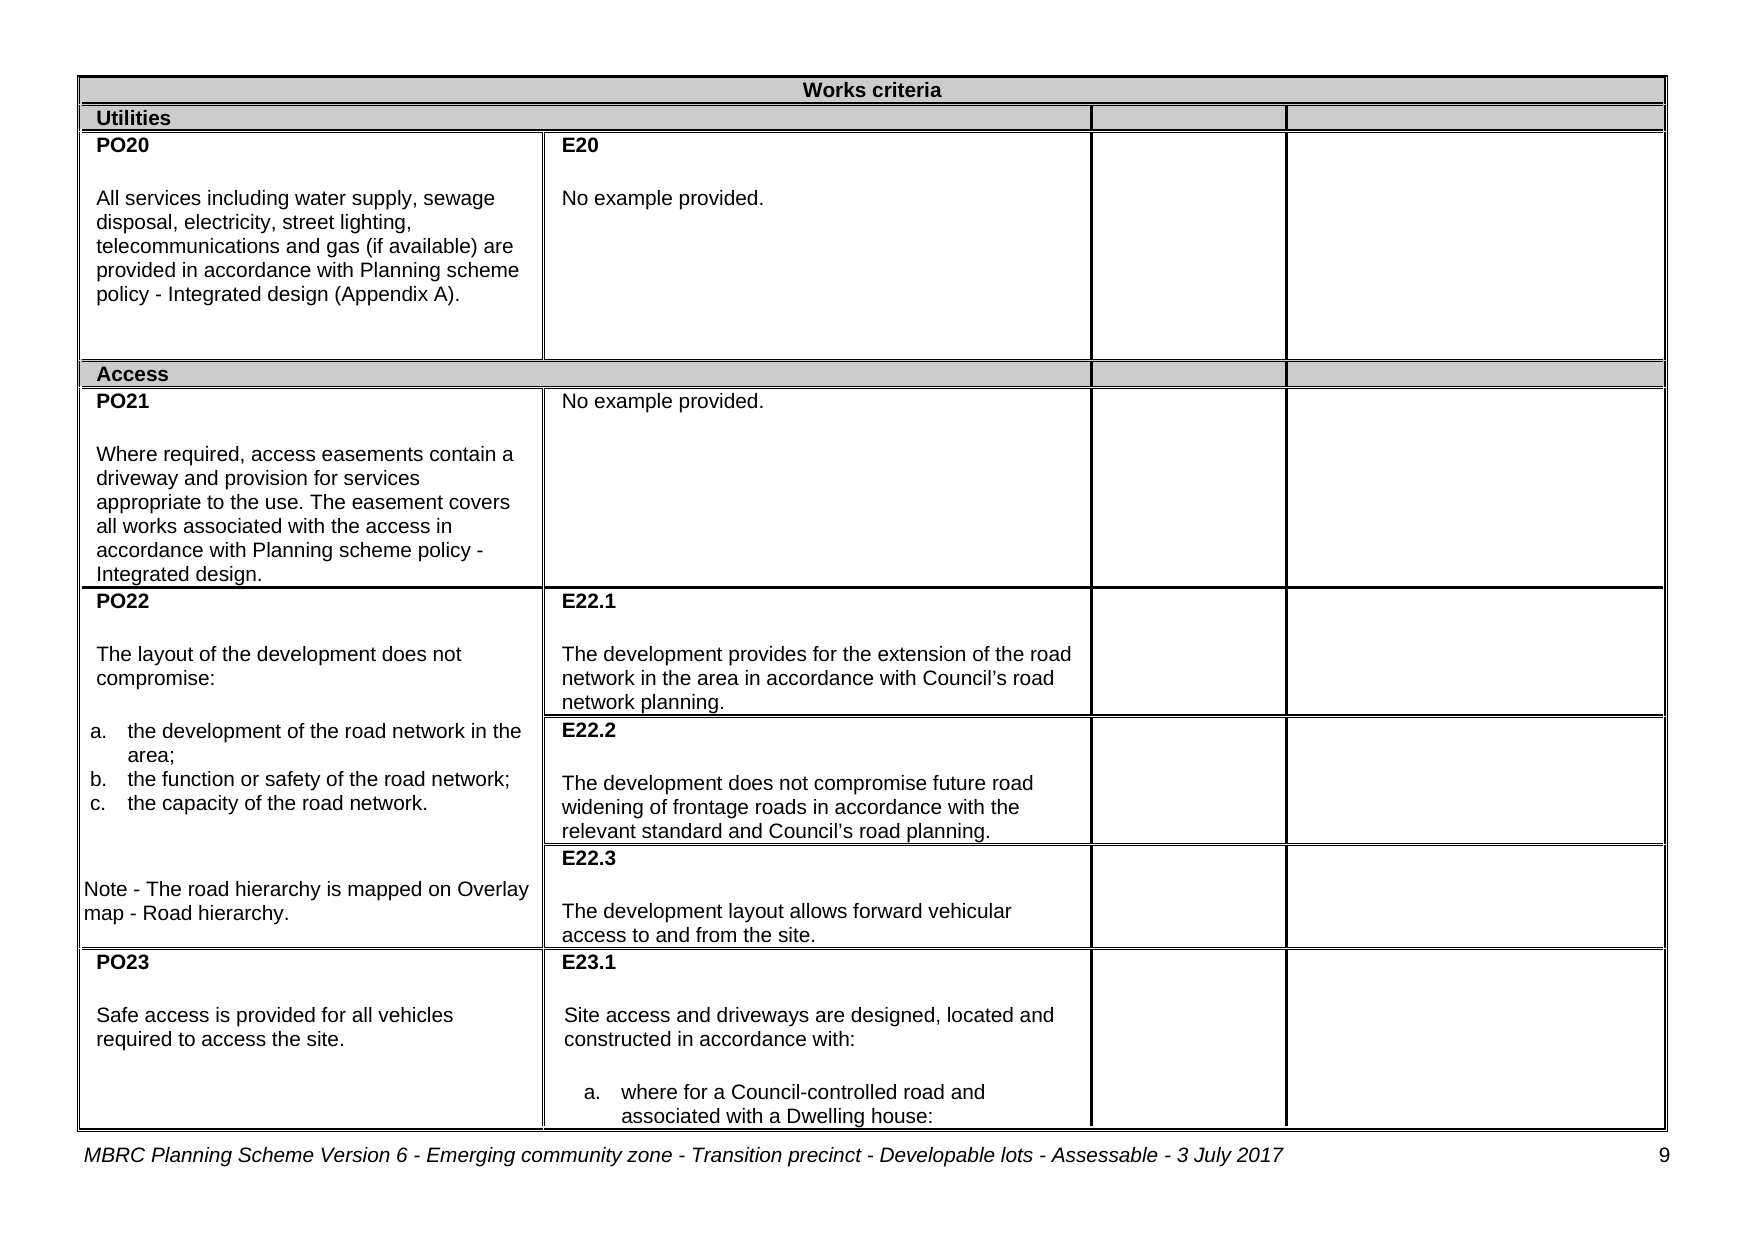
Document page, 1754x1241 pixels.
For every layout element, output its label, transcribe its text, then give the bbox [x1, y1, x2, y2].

table_header Works criteria [80, 78, 1664, 102]
table_cell PO22 The layout of the development does not compromise: the development of the road network in the area; the function or safety of the road network; the capacity of the road network. [80, 586, 542, 947]
table_cell [1093, 106, 1285, 129]
table_cell [1093, 362, 1285, 386]
table_cell [1093, 133, 1285, 359]
table_cell [1288, 129, 1665, 359]
table_cell PO20 All services including water supply, sewage disposal, electricity, street lighting, telecommunications and gas (if available) are provided in accordance with Planning scheme policy - Integrated design (Appendix A). [80, 129, 542, 359]
table_cell Utilities [80, 102, 1090, 129]
table_cell [1093, 718, 1285, 842]
table_cell E22.2 The development does not compromise future road widening of frontage roads in accordance with the relevant standard and Council’s road planning. [545, 718, 1090, 842]
table_cell PO21 Where required, access easements contain a driveway and provision for services appropriate to the use. The easement covers all works associated with the access in accordance with Planning scheme policy - Integrated design. [78, 386, 544, 586]
table_cell E22.3 The development layout allows forward vehicular access to and from the site. [545, 846, 1090, 947]
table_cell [78, 947, 544, 1128]
table_cell [1288, 714, 1665, 842]
table_cell [1288, 843, 1665, 947]
table_cell E20 No example provided. [545, 133, 1090, 359]
table_cell [1288, 102, 1665, 129]
table_cell [1091, 950, 1286, 1128]
table_cell [1286, 386, 1666, 586]
table_cell Access [78, 359, 1091, 386]
table_cell [1286, 947, 1666, 1128]
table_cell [544, 950, 1091, 1128]
table_cell [1093, 846, 1285, 947]
table_cell E22.1 The development provides for the extension of the road network in the area in accordance with Council’s road network planning. [545, 589, 1090, 714]
table_cell [1286, 359, 1666, 386]
table_cell No example provided. [545, 389, 1090, 586]
table_cell [1093, 389, 1285, 586]
table_cell [1288, 586, 1664, 714]
table_cell [1093, 589, 1285, 714]
